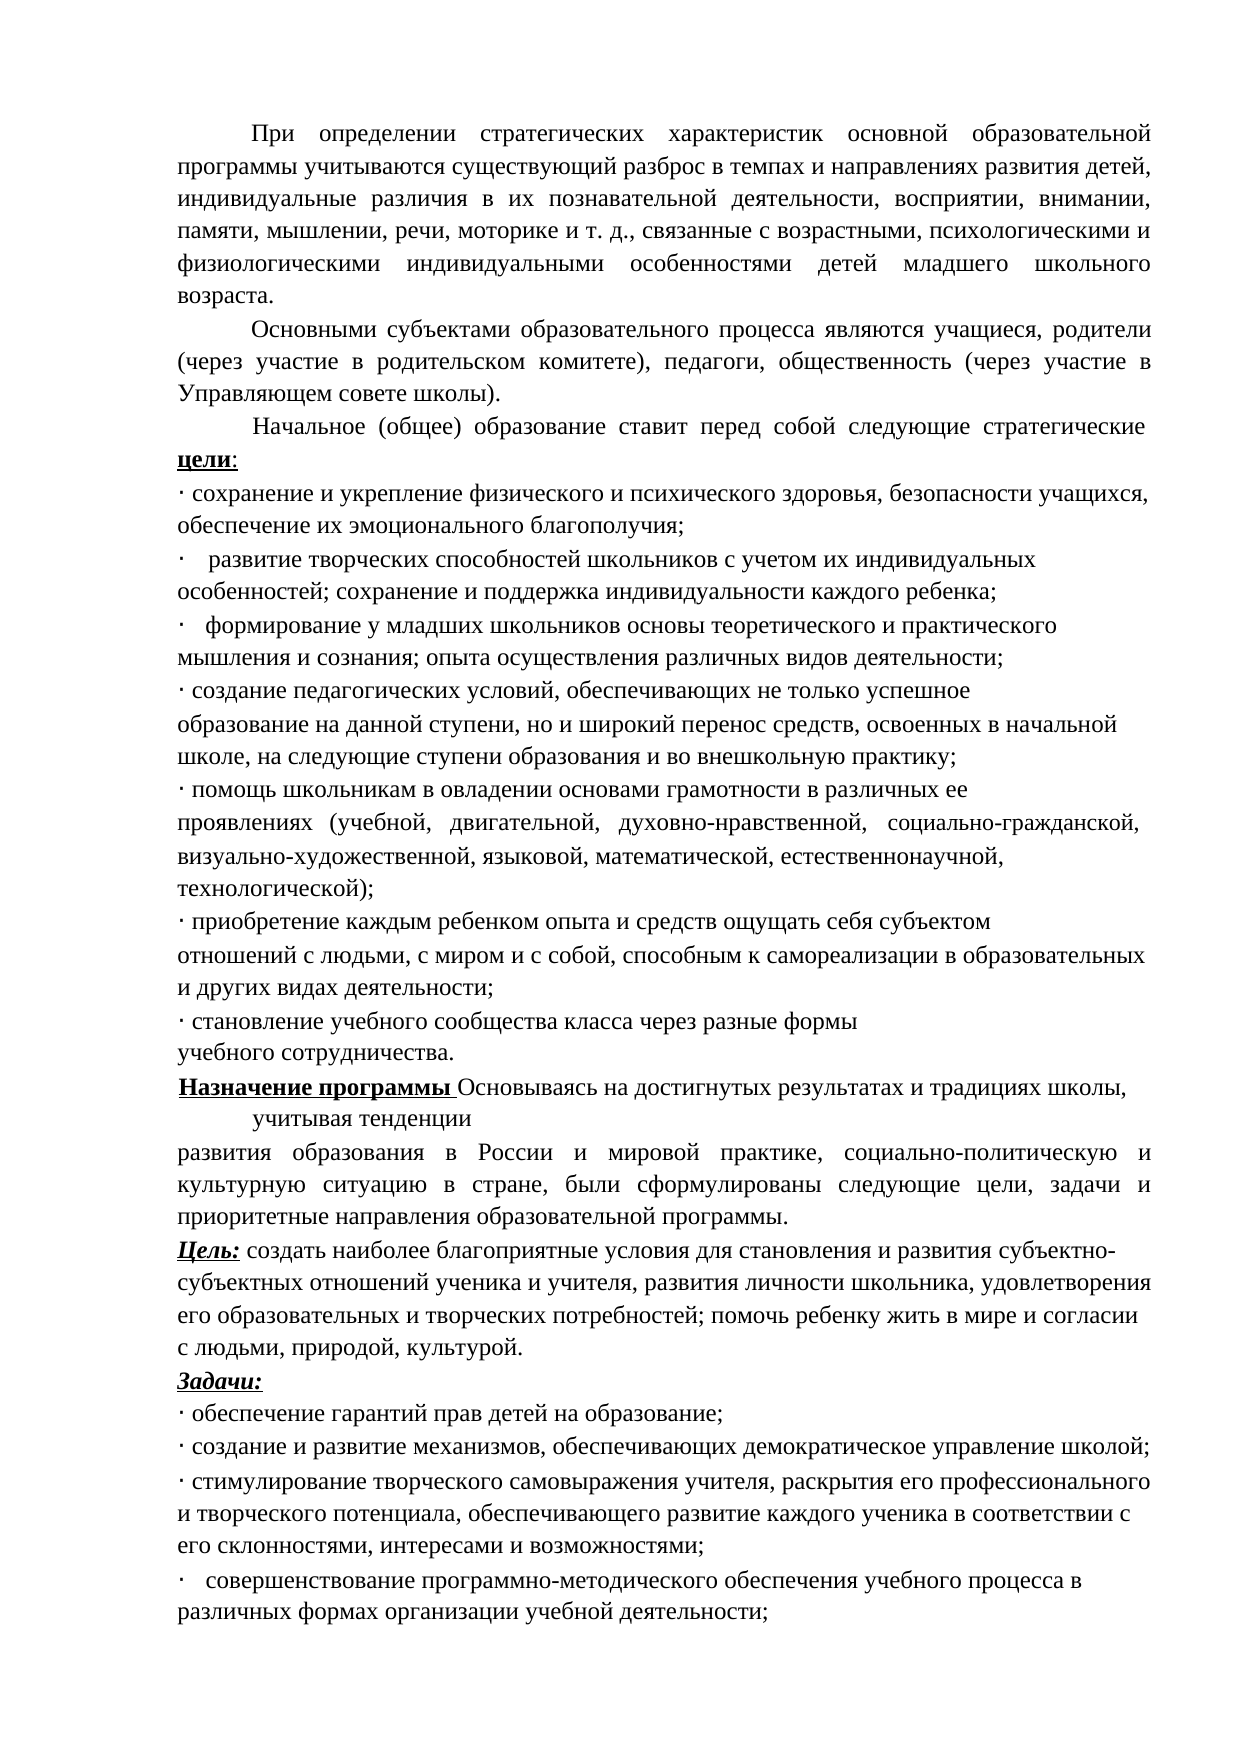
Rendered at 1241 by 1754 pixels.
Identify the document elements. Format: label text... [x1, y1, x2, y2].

list создание педагогических условий, обеспечивающих не только успешное [177, 675, 1152, 704]
text Цель: создать наиболее благоприятные условия для становления и развития субъектно-субъектных отношений ученика и учителя, развития личности школьника, удовлетворения его образовательных и творческих потребностей; помочь ребенку жить в мире и согласии с людьми, природой, культурой. [177, 1235, 1152, 1361]
text При определении стратегических характеристик основной образовательной программы учитываются существующий разброс в темпах и направлениях развития детей, индивидуальные различия в их познавательной деятельности, восприятии, внимании, памяти, мышлении, речи, моторике и т. д., связанные с возрастными, психологическими и физиологическими индивидуальными особенностями детей младшего школьного возраста. [177, 118, 1152, 309]
text Назначение программы Основываясь на достигнутых результатах и традициях школы, учитывая тенденции [178, 1072, 1150, 1132]
list сохранение и укрепление физического и психического здоровья, безопасности учащихся, обеспечение их эмоционального благополучия; [177, 478, 1150, 539]
list обеспечение гарантий прав детей на образование; [177, 1398, 1152, 1427]
list развитие творческих способностей школьников с учетом их индивидуальных особенностей; сохранение и поддержка индивидуальности каждого ребенка; [177, 544, 1150, 604]
list формирование у младших школьников основы теоретического и практического мышления и сознания; опыта осуществления различных видов деятельности; [177, 610, 1152, 670]
text Начальное (общее) образование ставит перед собой следующие стратегические [252, 411, 1152, 440]
list совершенствование программно-методического обеспечения учебного процесса в различных формах организации учебной деятельности; [177, 1565, 1152, 1625]
text образование на данной ступени, но и широкий перенос средств, освоенных в начальной школе, на следующие ступени образования и во внешкольную практику; [177, 709, 1152, 769]
list создание и развитие механизмов, обеспечивающих демократическое управление школой; [177, 1431, 1152, 1460]
list стимулирование творческого самовыражения учителя, раскрытия его профессионального и творческого потенциала, обеспечивающего развитие каждого ученика в соответствии с его склонностями, интересами и возможностями; [177, 1466, 1152, 1559]
list становление учебного сообщества класса через разные формы учебного сотрудничества. [177, 1006, 960, 1066]
text визуально-художественной, языковой, математической, естественнонаучной, технологической); [177, 841, 1152, 902]
text Задачи: [177, 1366, 1152, 1395]
text Основными субъектами образовательного процесса являются учащиеся, родители (через участие в родительском комитете), педагоги, общественность (через участие в Управляющем совете школы). [177, 314, 1152, 407]
list помощь школьникам в овладении основами грамотности в различных ее [177, 774, 1152, 802]
text проявлениях (учебной, двигательной, духовно-нравственной, социально-гражданской, [177, 807, 1152, 836]
list приобретение каждым ребенком опыта и средств ощущать себя субъектом [177, 906, 1152, 934]
text отношений с людьми, с миром и с собой, способным к самореализации в образовательных и других видах деятельности; [177, 940, 1150, 1000]
text цели: [177, 444, 1152, 473]
text развития образования в России и мировой практике, социально-политическую и культурную ситуацию в стране, были сформулированы следующие цели, задачи и приоритетные направления образовательной программы. [177, 1137, 1152, 1229]
